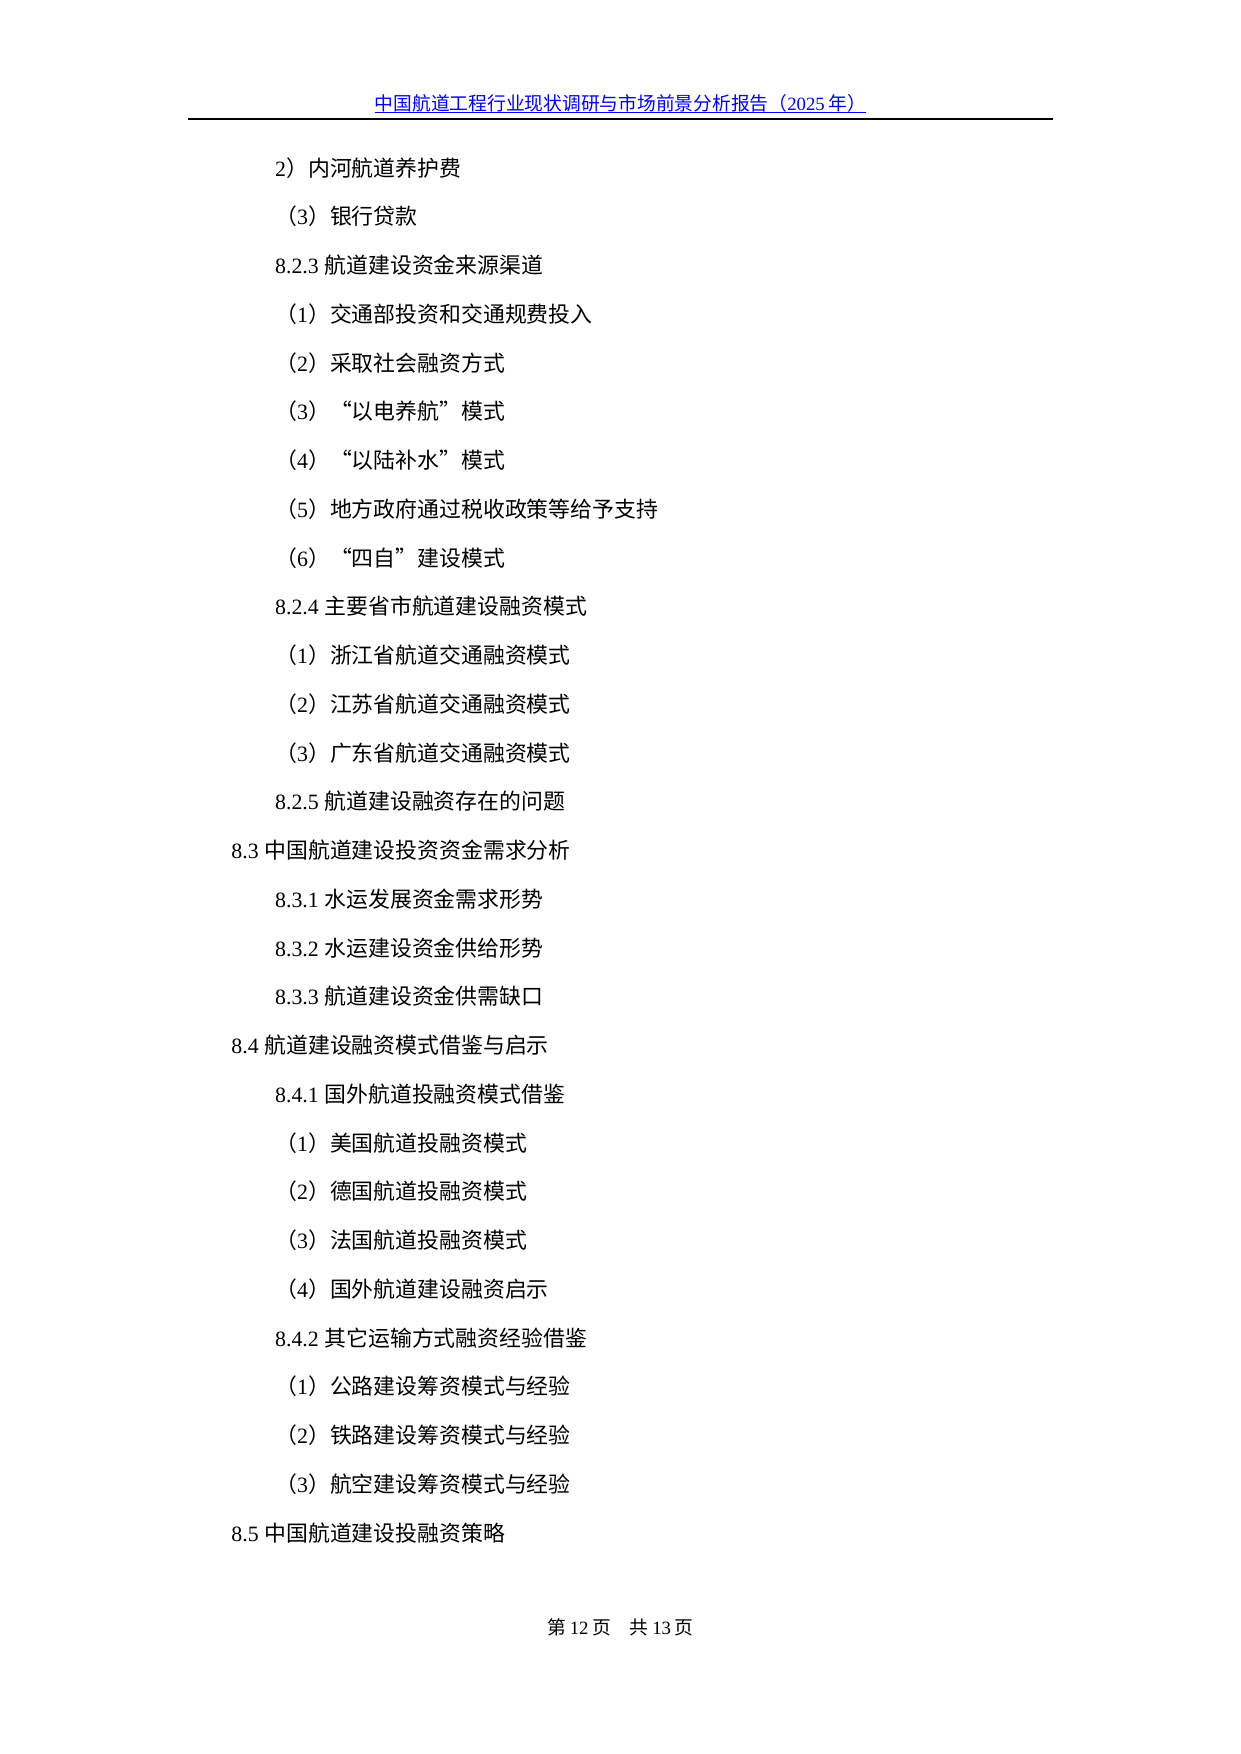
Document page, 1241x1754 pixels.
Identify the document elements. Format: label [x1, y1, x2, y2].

text [187, 150, 1053, 1548]
